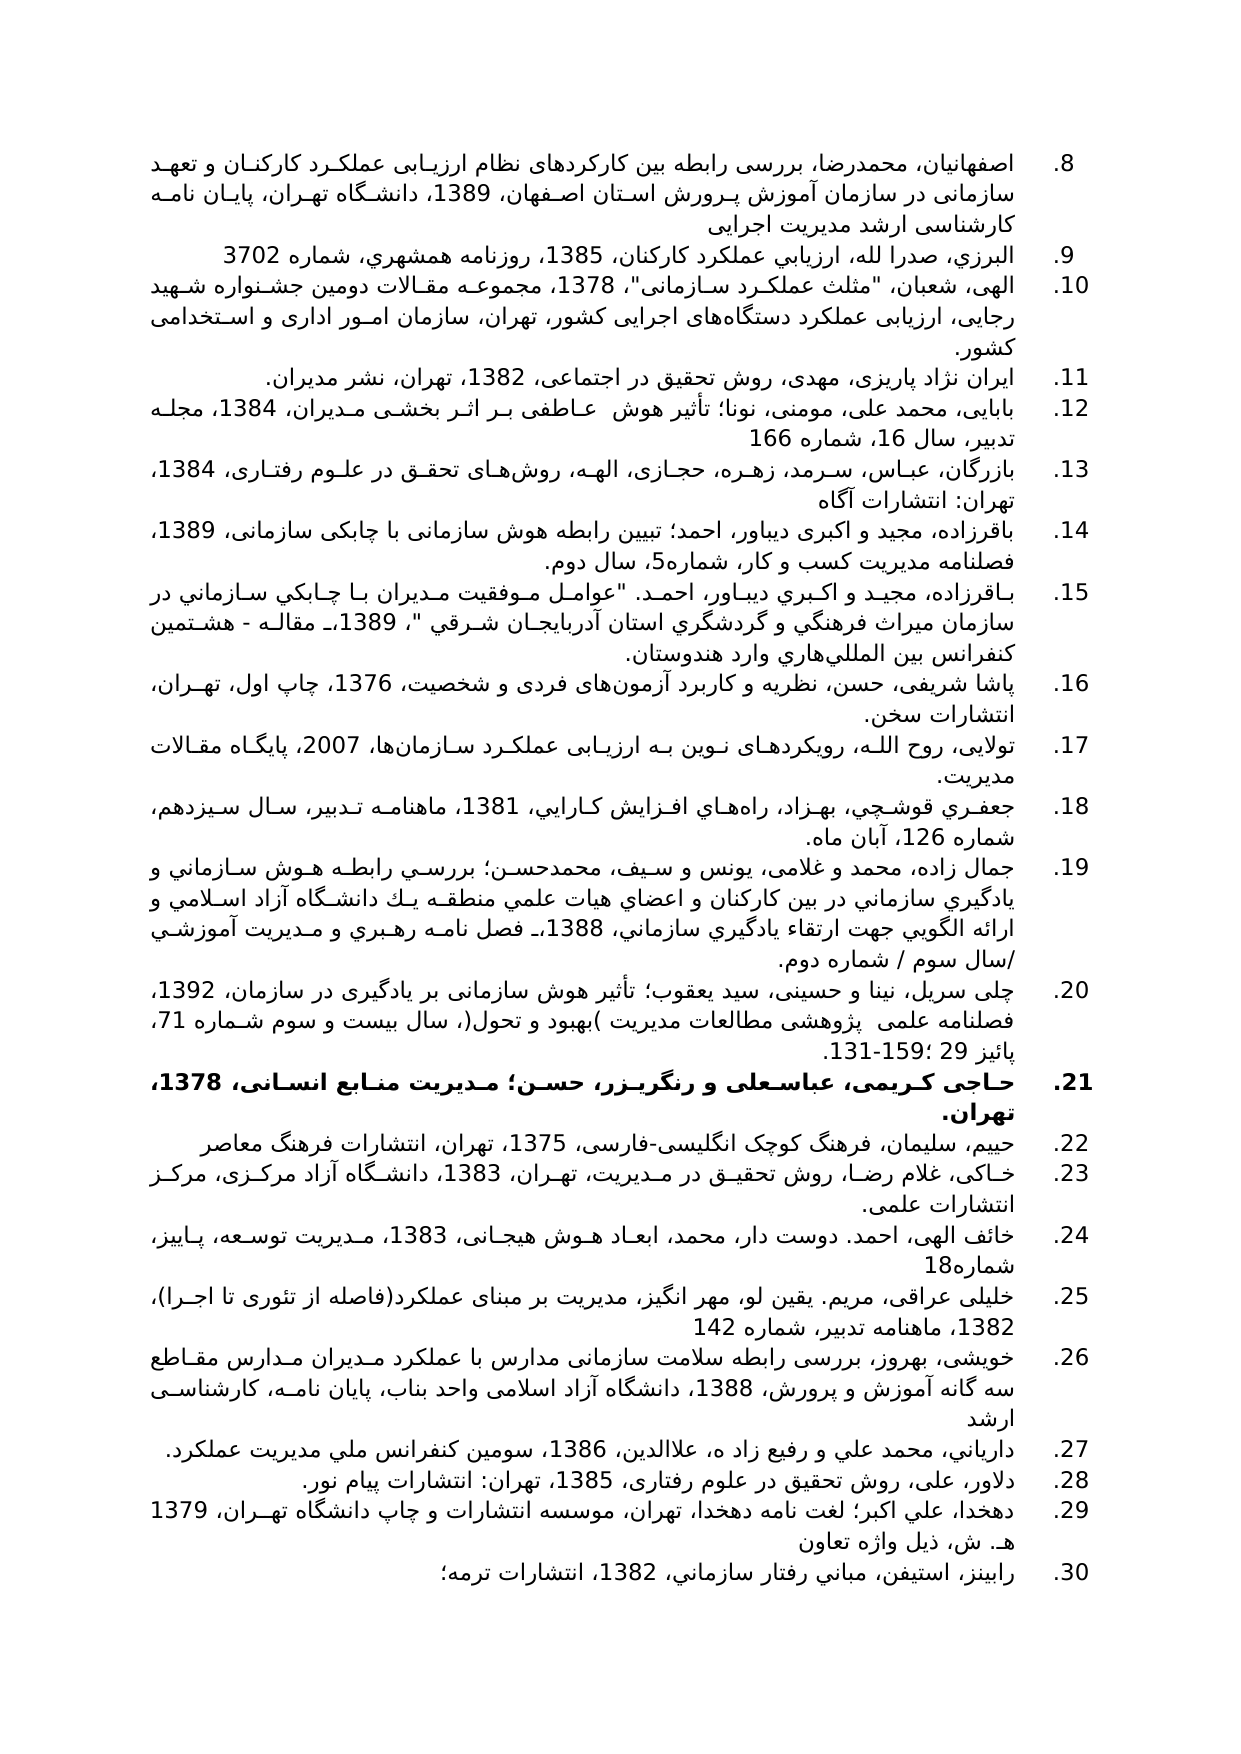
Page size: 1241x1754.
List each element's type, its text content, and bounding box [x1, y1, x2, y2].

list باقرزاده، مجيد و اكبري ديباور، احمد. "عوامل موفقيت مديران با چابكي سازماني در سازمان ميراث فرهنگي و گردشگري استان آدربايجان شرقي "، 1389، مقاله - هشتمين كنفرانس بين المللي‌هاري وارد هندوستان. [150, 579, 1053, 667]
list ﺩﻻﻭﺭ، ﻋﻠﻰ، ﺭﻭﺵ ﺗﺤﻘﻴﻖ ﺩﺭ ﻋﻠﻮﻡ ﺭﻓﺘﺎﺭﻯ، 1385، ﺗﻬﺮﺍﻥ: ﺍﻧﺘﺸﺎﺭﺍﺕ ﭘﻴﺎﻡ ﻧﻮﺭ. [150, 1467, 1053, 1493]
list جمال زاده، محمد و غلامی، یونس و سیف، محمدحسن؛ بررسي رابطه هوش سازماني و يادگيري سازماني در بين كاركنان و اعضاي هيات علمي منطقه يك دانشگاه آزاد اسلامي و ارائه الگويي جهت ارتقاء يادگيري سازماني، 1388، فصل نامه رهبري و مديريت آموزشي /سال سوم / شماره دوم. [150, 854, 1053, 973]
list باقرزاده، مجید و اکبری دیباور، احمد؛ تبیین رابطه هوش سازمانی با چابکی سازمانی، 1389، فصلنامه مدیریت کسب و کار، شماره5، سال دوم. [150, 517, 1053, 575]
list حاجی کریمی، عباسعلی و رنگریزر، حسن؛ مدیریت منابع انسانی، 1378، تهران. [150, 1069, 1053, 1126]
list الهی، شعبان، "مثلث عملکرد سازمانی"، 1378، مجموعه مقالات دومین جشنواره شهید رجایی، ارزیابی عملکرد دستگاه‌های اجرایی کشور، تهران، سازمان امور اداری و استخدامی کشور. [150, 272, 1053, 360]
list البرزي، صدرا لله، ارزيابي عملكرد كاركنان، 1385، روزنامه همشهري، شماره 3702 [150, 242, 1053, 268]
list خاکی، غلام رضا، روش تحقیق در مدیریت، تهران، 1383، دانشگاه آزاد مرکزی، مرکز انتشارات علمی. [150, 1161, 1053, 1218]
list دارياني، محمد علي و رفيع زاد ه، علاالدين، 1386، سومين كنفرانس ملي مديريت عملكرد. [150, 1436, 1053, 1463]
list رابينز، استيفن، مباني رفتار سازماني، 1382، انتشارات ترمه؛ [150, 1559, 1053, 1585]
list ایران نژاد پاریزی، مهدی، روش تحقیق در اجتماعی، 1382، تهران، نشر مدیران. [150, 364, 1053, 391]
list حییم، سلیمان، فرهنگ کوچک انگلیسی-فارسی، 1375، تهران، انتشارات فرهنگ معاصر [150, 1130, 1053, 1157]
list چلی سریل، نینا و حسینی، سید یعقوب؛ تأثیر هوش سازمانی بر یادگیری در سازمان، 1392، فصلنامه علمی پژوهشی مطالعات مدیریت )بهبود و تحول(، سال بیست و سوم شماره 71، پائیز 29 ؛159-131. [150, 977, 1053, 1065]
list بازرگان، عباس، سرمد، زهره، حجازی، الهه، روش‌های تحقق در علوم رفتاری، 1384، تهران: انتشارات آگاه [150, 456, 1053, 513]
list دهخدا، علي اكبر؛ لغت نامه دهخدا، تهران، موسسه انتشارات و چاپ دانشگاه تهران، 1379 هـ. ش، ذیل واژه تعاون [150, 1497, 1053, 1555]
list پاشا شریفی، حسن، نظریه و کاربرد آزمون‌های فردی و شخصیت، 1376، چاپ اول، تهران، انتشارات سخن. [150, 671, 1053, 728]
list خلیلی عراقی، مریم. یقین لو، مهر انگیز، مدیریت بر مبنای عملکرد(فاصله از تئوری تا اجرا)، 1382، ماهنامه تدبیر، شماره 142 [150, 1283, 1053, 1340]
list خائف الهی، احمد. دوست دار، محمد، ابعاد هوش هیجانی، 1383، مدیریت توسعه، پاییز، شماره18 [150, 1222, 1053, 1279]
list تولایی، روح الله، رویکردهای نوین به ارزیابی عملکرد سازمان‌ها، 2007، پایگاه مقالات مدیریت. [150, 732, 1053, 789]
list خویشی، بهروز، بررسی رابطه سلامت سازمانی مدارس با عملکرد مدیران مدارس مقاطع سه گانه آموزش و پرورش، 1388، دانشگاه آزاد اسلامی واحد بناب، پایان نامه، کارشناسی ارشد [150, 1344, 1053, 1432]
list جعفري قوشچي، بهزاد، راه‌هاي افزايش كارايي، 1381، ماهنامه تدبير، سال سيزدهم، شماره 126، آبان ماه. [150, 793, 1053, 850]
list بابایی، محمد علی، مومنی، نونا؛ تأثیر هوش عاطفی بر اثر بخشی مدیران، 1384، مجله تدبیر، سال 16، شماره 166 [150, 395, 1053, 452]
list اصفهانیان، محمدرضا، بررسی رابطه بین کارکردهای نظام ارزیابی عملکرد کارکنان و تعهد سازمانی در سازمان آموزش پرورش استان اصفهان، 1389، دانشگاه تهران، پایان نامه کارشناسی ارشد مدیریت اجرایی [150, 150, 1053, 238]
